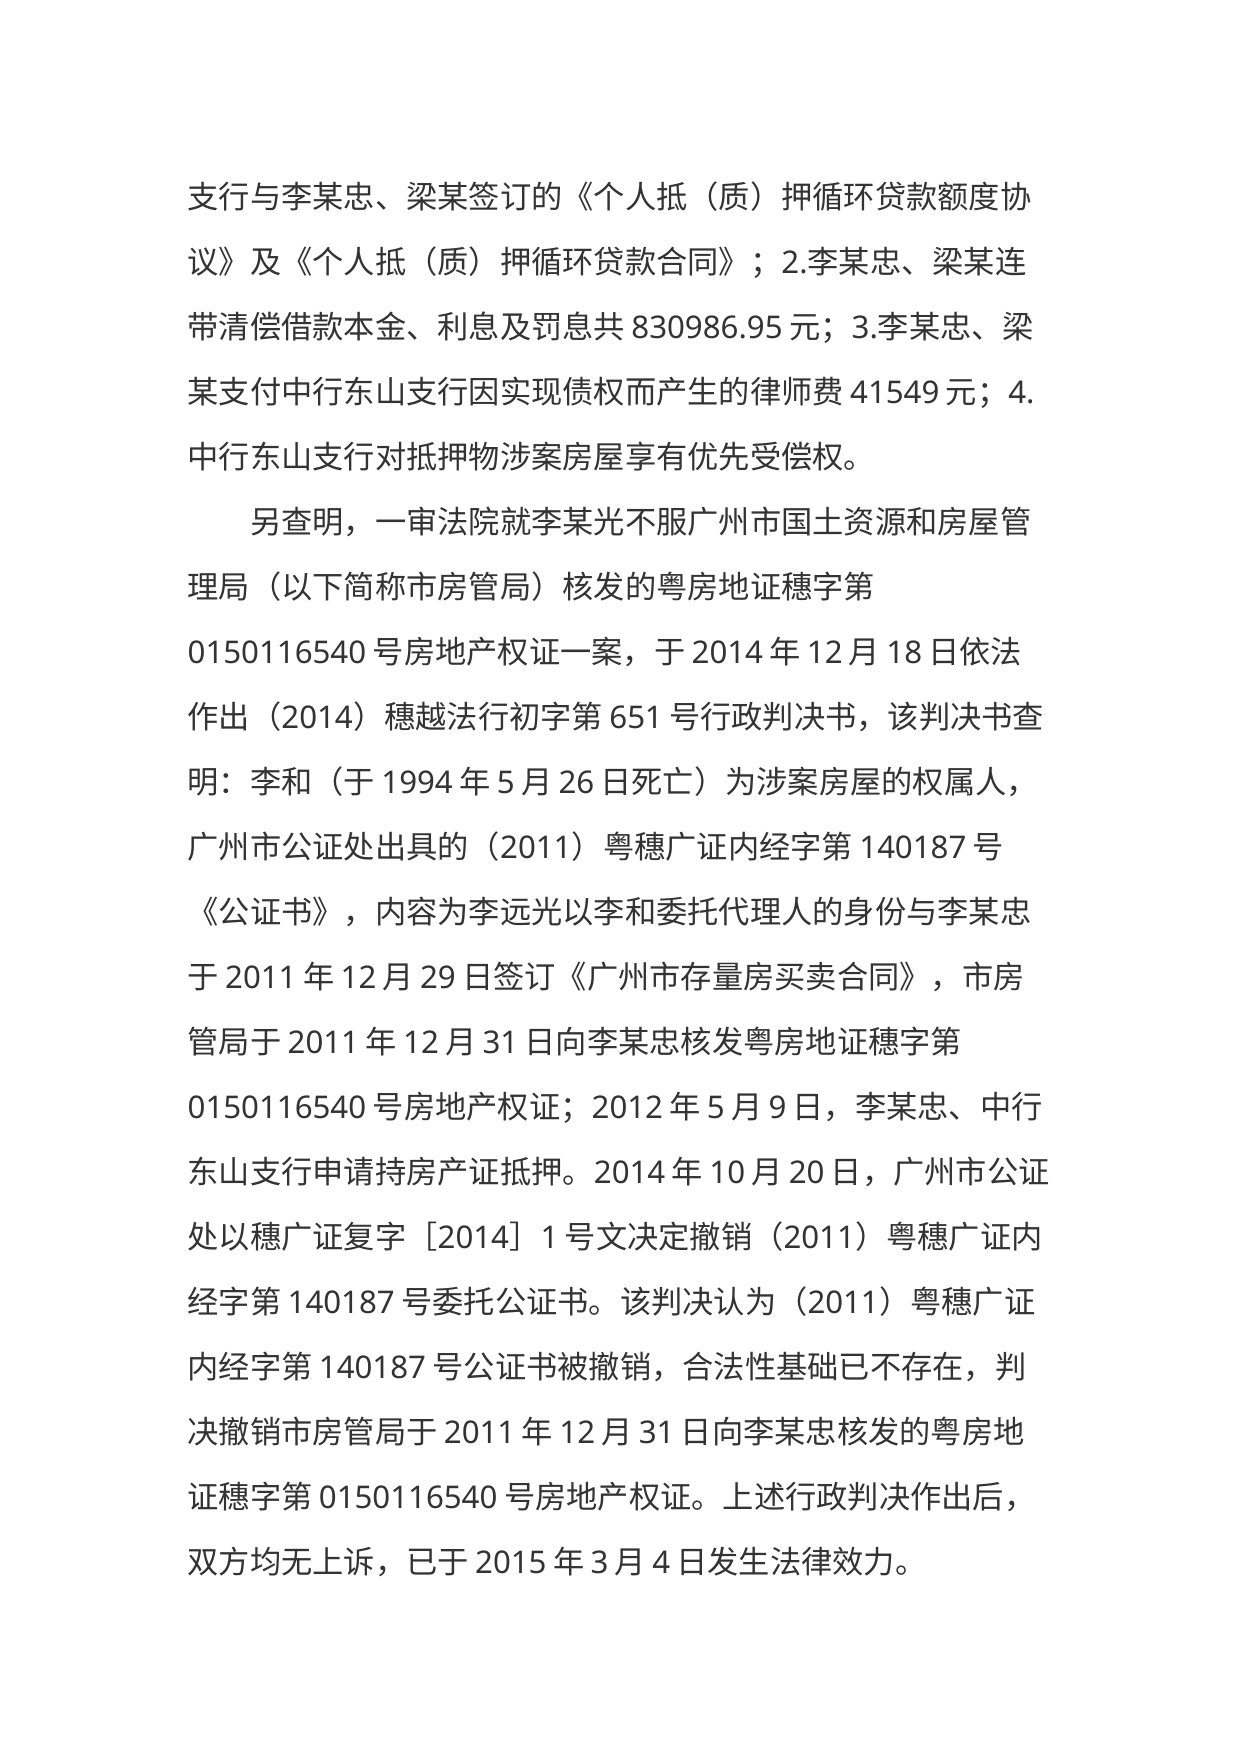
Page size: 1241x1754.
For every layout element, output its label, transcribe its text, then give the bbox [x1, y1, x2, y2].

text 另查明，一审法院就李某光不服广州市国土资源和房屋管理局（以下简称市房管局）核发的粤房地证穗字第0150116540号房地产权证一案，于2014年12月18日依法作出（2014）穗越法行初字第651号行政判决书，该判决书查明：李和（于1994年5月26日死亡）为涉案房屋的权属人，广州市公证处出具的（2011）粤穗广证内经字第140187号《公证书》，内容为李远光以李和委托代理人的身份与李某忠于2011年12月29日签订《广州市存量房买卖合同》，市房管局于2011年12月31日向李某忠核发粤房地证穗字第0150116540号房地产权证；2012年5月9日，李某忠、中行东山支行申请持房产证抵押。2014年10月20日，广州市公证处以穗广证复字［2014］1号文决定撤销（2011）粤穗广证内经字第140187号委托公证书。该判决认为（2011）粤穗广证内经字第140187号公证书被撤销，合法性基础已不存在，判决撤销市房管局于2011年12月31日向李某忠核发的粤房地证穗字第0150116540号房地产权证。上述行政判决作出后，双方均无上诉，已于2015年3月4日发生法律效力。 [187, 487, 1053, 1592]
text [187, 162, 1053, 487]
